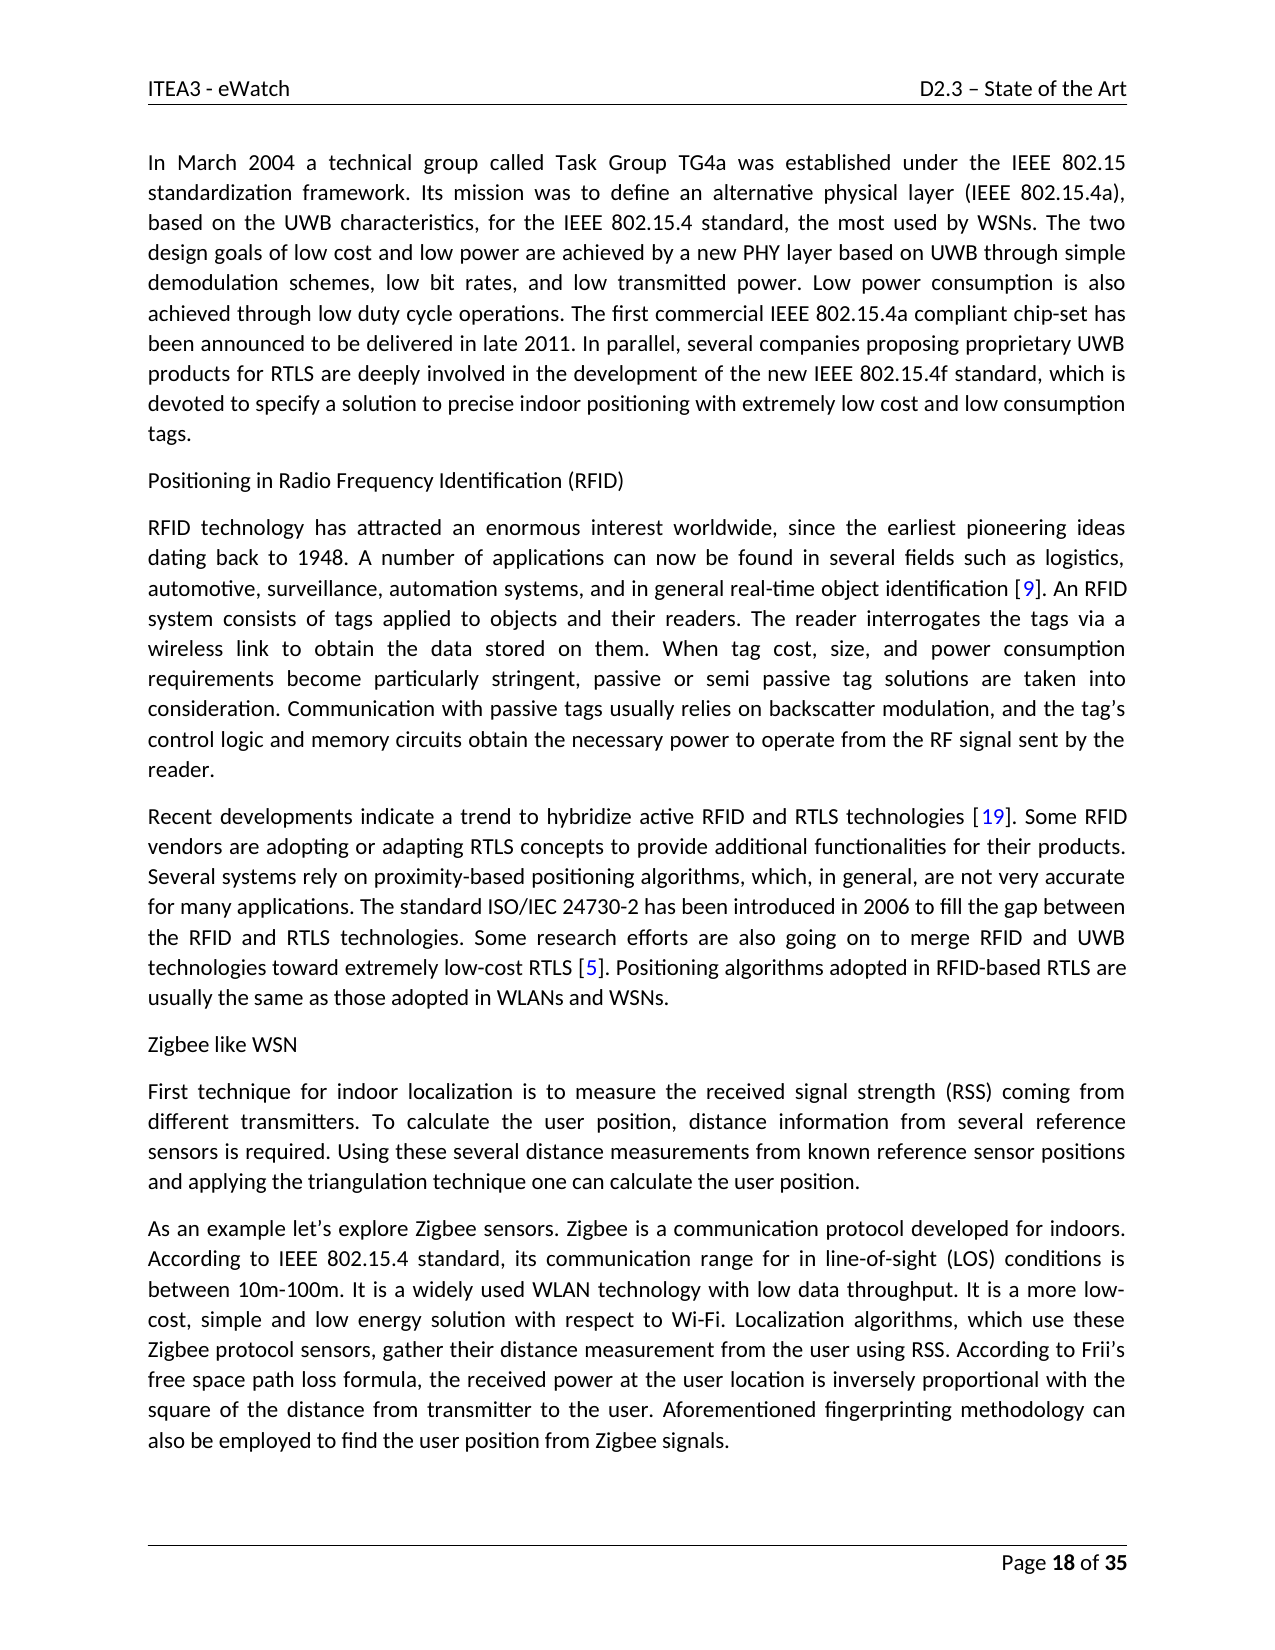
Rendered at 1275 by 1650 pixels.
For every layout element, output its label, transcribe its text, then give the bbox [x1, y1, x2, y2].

text Zigbee like WSN [148, 1030, 1127, 1058]
text Recent developments indicate a trend to hybridize active RFID and RTLS technologies [19]. Some RFID vendors are adopting or adapting RTLS concepts to provide additional functionalities for their products. Several systems rely on proximity-based positioning algorithms, which, in general, are not very accurate for many applications. The standard ISO/IEC 24730-2 has been introduced in 2006 to fill the gap between the RFID and RTLS technologies. Some research efforts are also going on to merge RFID and UWB technologies toward extremely low-cost RTLS [5]. Positioning algorithms adopted in RFID-based RTLS are usually the same as those adopted in WLANs and WSNs. [148, 802, 1127, 1011]
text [148, 148, 1127, 447]
text First technique for indoor localization is to measure the received signal strength (RSS) coming from different transmitters. To calculate the user position, distance information from several reference sensors is required. Using these several distance measurements from known reference sensor positions and applying the triangulation technique one can calculate the user position. [148, 1077, 1127, 1195]
text Positioning in Radio Frequency Identification (RFID) [148, 466, 1127, 494]
text As an example let’s explore Zigbee sensors. Zigbee is a communication protocol developed for indoors. According to IEEE 802.15.4 standard, its communication range for in line-of-sight (LOS) conditions is between 10m-100m. It is a widely used WLAN technology with low data throughput. It is a more low-cost, simple and low energy solution with respect to Wi-Fi. Localization algorithms, which use these Zigbee protocol sensors, gather their distance measurement from the user using RSS. According to Frii’s free space path loss formula, the received power at the user location is inversely proportional with the square of the distance from transmitter to the user. Aforementioned fingerprinting methodology can also be employed to find the user position from Zigbee signals. [148, 1214, 1127, 1454]
text RFID technology has attracted an enormous interest worldwide, since the earliest pioneering ideas dating back to 1948. A number of applications can now be found in several fields such as logistics, automotive, surveillance, automation systems, and in general real-time object identification [9]. An RFID system consists of tags applied to objects and their readers. The reader interrogates the tags via a wireless link to obtain the data stored on them. When tag cost, size, and power consumption requirements become particularly stringent, passive or semi passive tag solutions are taken into consideration. Communication with passive tags usually relies on backscatter modulation, and the tag’s control logic and memory circuits obtain the necessary power to operate from the RF signal sent by the reader. [148, 513, 1127, 783]
